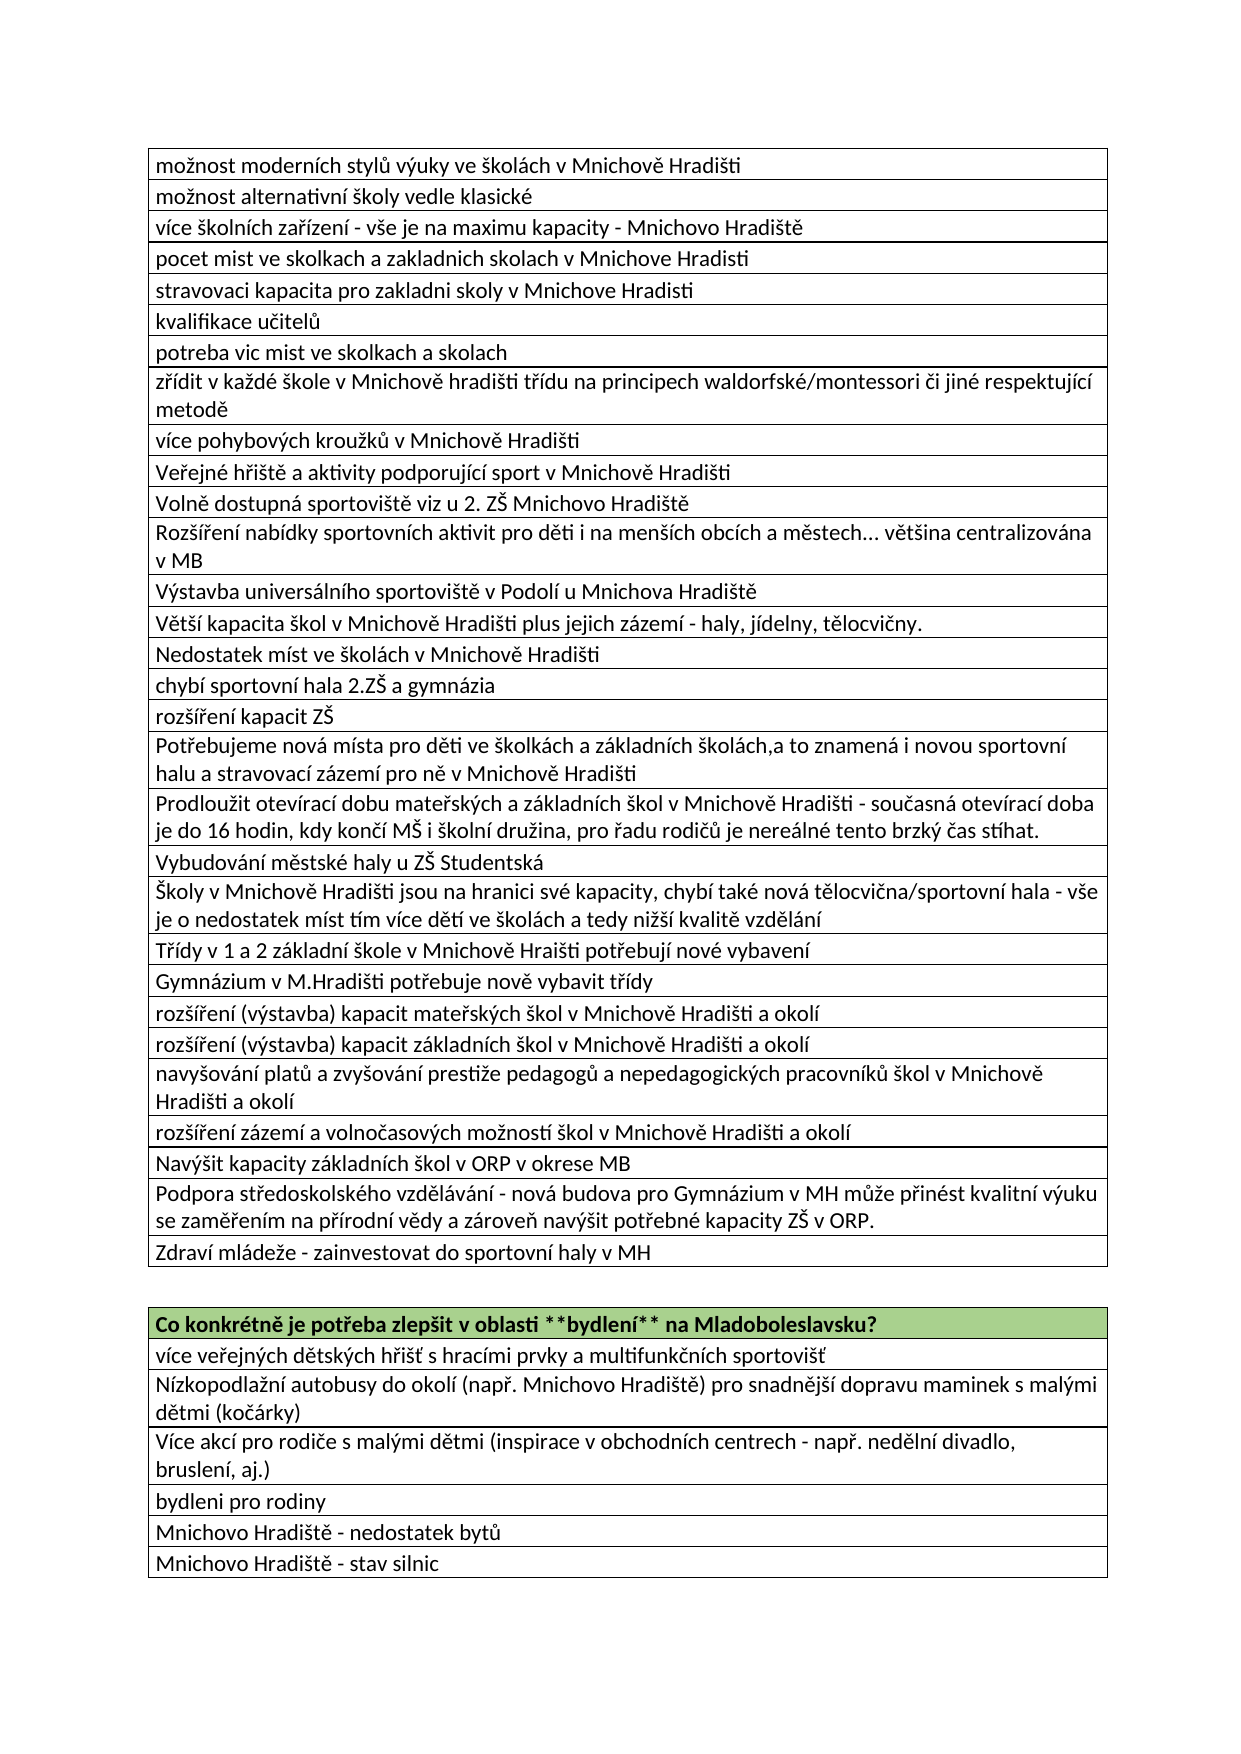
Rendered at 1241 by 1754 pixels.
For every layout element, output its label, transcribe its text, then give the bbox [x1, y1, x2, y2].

table_cell Navýšit kapacity základních škol v ORP v okrese MB [149, 1148, 1107, 1178]
table_cell rozšíření zázemí a volnočasových možností škol v Mnichově Hradišti a okolí [149, 1116, 1107, 1146]
table_cell Nízkopodlažní autobusy do okolí (např. Mnichovo Hradiště) pro snadnější dopravu maminek s malými dětmi (kočárky) [149, 1370, 1107, 1426]
table_cell Rozšíření nabídky sportovních aktivit pro děti i na menších obcích a městech... většina centralizována v MB [149, 518, 1107, 574]
table_cell více školních zařízení - vše je na maximu kapacity - Mnichovo Hradiště [149, 211, 1107, 241]
table_cell Větší kapacita škol v Mnichově Hradišti plus jejich zázemí - haly, jídelny, tělocvičny. [149, 607, 1107, 637]
table_cell Školy v Mnichově Hradišti jsou na hranici své kapacity, chybí také nová tělocvična/sportovní hala - vše je o nedostatek míst tím více dětí ve školách a tedy nižší kvalitě vzdělání [149, 877, 1107, 933]
table_cell potreba vic mist ve skolkach a skolach [149, 336, 1107, 366]
table_cell rozšíření kapacit ZŠ [149, 700, 1107, 731]
table_cell Gymnázium v M.Hradišti potřebuje nově vybavit třídy [149, 965, 1107, 996]
table_cell stravovaci kapacita pro zakladni skoly v Mnichove Hradisti [149, 274, 1107, 304]
table_cell rozšíření (výstavba) kapacit základních škol v Mnichově Hradišti a okolí [149, 1028, 1107, 1058]
table_cell Potřebujeme nová místa pro děti ve školkách a základních školách,a to znamená i novou sportovní halu a stravovací zázemí pro ně v Mnichově Hradišti [149, 732, 1107, 788]
table_cell Výstavba universálního sportoviště v Podolí u Mnichova Hradiště [149, 575, 1107, 606]
table_header Co konkrétně je potřeba zlepšit v oblasti **bydlení** na Mladoboleslavsku? [149, 1308, 1107, 1338]
table_cell Mnichovo Hradiště - stav silnic [149, 1547, 1107, 1577]
table_cell bydleni pro rodiny [149, 1485, 1107, 1515]
table_cell kvalifikace učitelů [149, 305, 1107, 335]
table_cell Více akcí pro rodiče s malými dětmi (inspirace v obchodních centrech - např. nedělní divadlo, bruslení, aj.) [149, 1428, 1107, 1483]
table_cell navyšování platů a zvyšování prestiže pedagogů a nepedagogických pracovníků škol v Mnichově Hradišti a okolí [149, 1059, 1107, 1115]
table_cell pocet mist ve skolkach a zakladnich skolach v Mnichove Hradisti [149, 243, 1107, 273]
table_cell rozšíření (výstavba) kapacit mateřských škol v Mnichově Hradišti a okolí [149, 997, 1107, 1027]
table_cell možnost moderních stylů výuky ve školách v Mnichově Hradišti [149, 149, 1107, 179]
table_cell Volně dostupná sportoviště viz u 2. ZŠ Mnichovo Hradiště [149, 487, 1107, 517]
table_cell více pohybových kroužků v Mnichově Hradišti [149, 425, 1107, 455]
table_cell chybí sportovní hala 2.ZŠ a gymnázia [149, 669, 1107, 699]
table_cell Třídy v 1 a 2 základní škole v Mnichově Hraišti potřebují nové vybavení [149, 934, 1107, 964]
table_cell Veřejné hřiště a aktivity podporující sport v Mnichově Hradišti [149, 456, 1107, 486]
table_cell Vybudování městské haly u ZŠ Studentská [149, 846, 1107, 876]
table_cell Podpora středoskolského vzdělávání - nová budova pro Gymnázium v MH může přinést kvalitní výuku se zaměřením na přírodní vědy a zároveň navýšit potřebné kapacity ZŠ v ORP. [149, 1179, 1107, 1235]
table_cell Mnichovo Hradiště - nedostatek bytů [149, 1516, 1107, 1546]
table_cell zřídit v každé škole v Mnichově hradišti třídu na principech waldorfské/montessori či jiné respektující metodě [149, 368, 1107, 423]
table_cell Zdraví mládeže - zainvestovat do sportovní haly v MH [149, 1236, 1107, 1266]
table_cell více veřejných dětských hřišť s hracími prvky a multifunkčních sportovišť [149, 1339, 1107, 1369]
table_cell Prodloužit otevírací dobu mateřských a základních škol v Mnichově Hradišti - současná otevírací doba je do 16 hodin, kdy končí MŠ i školní družina, pro řadu rodičů je nereálné tento brzký čas stíhat. [149, 789, 1107, 845]
table_cell možnost alternativní školy vedle klasické [149, 180, 1107, 210]
table_cell Nedostatek míst ve školách v Mnichově Hradišti [149, 638, 1107, 668]
